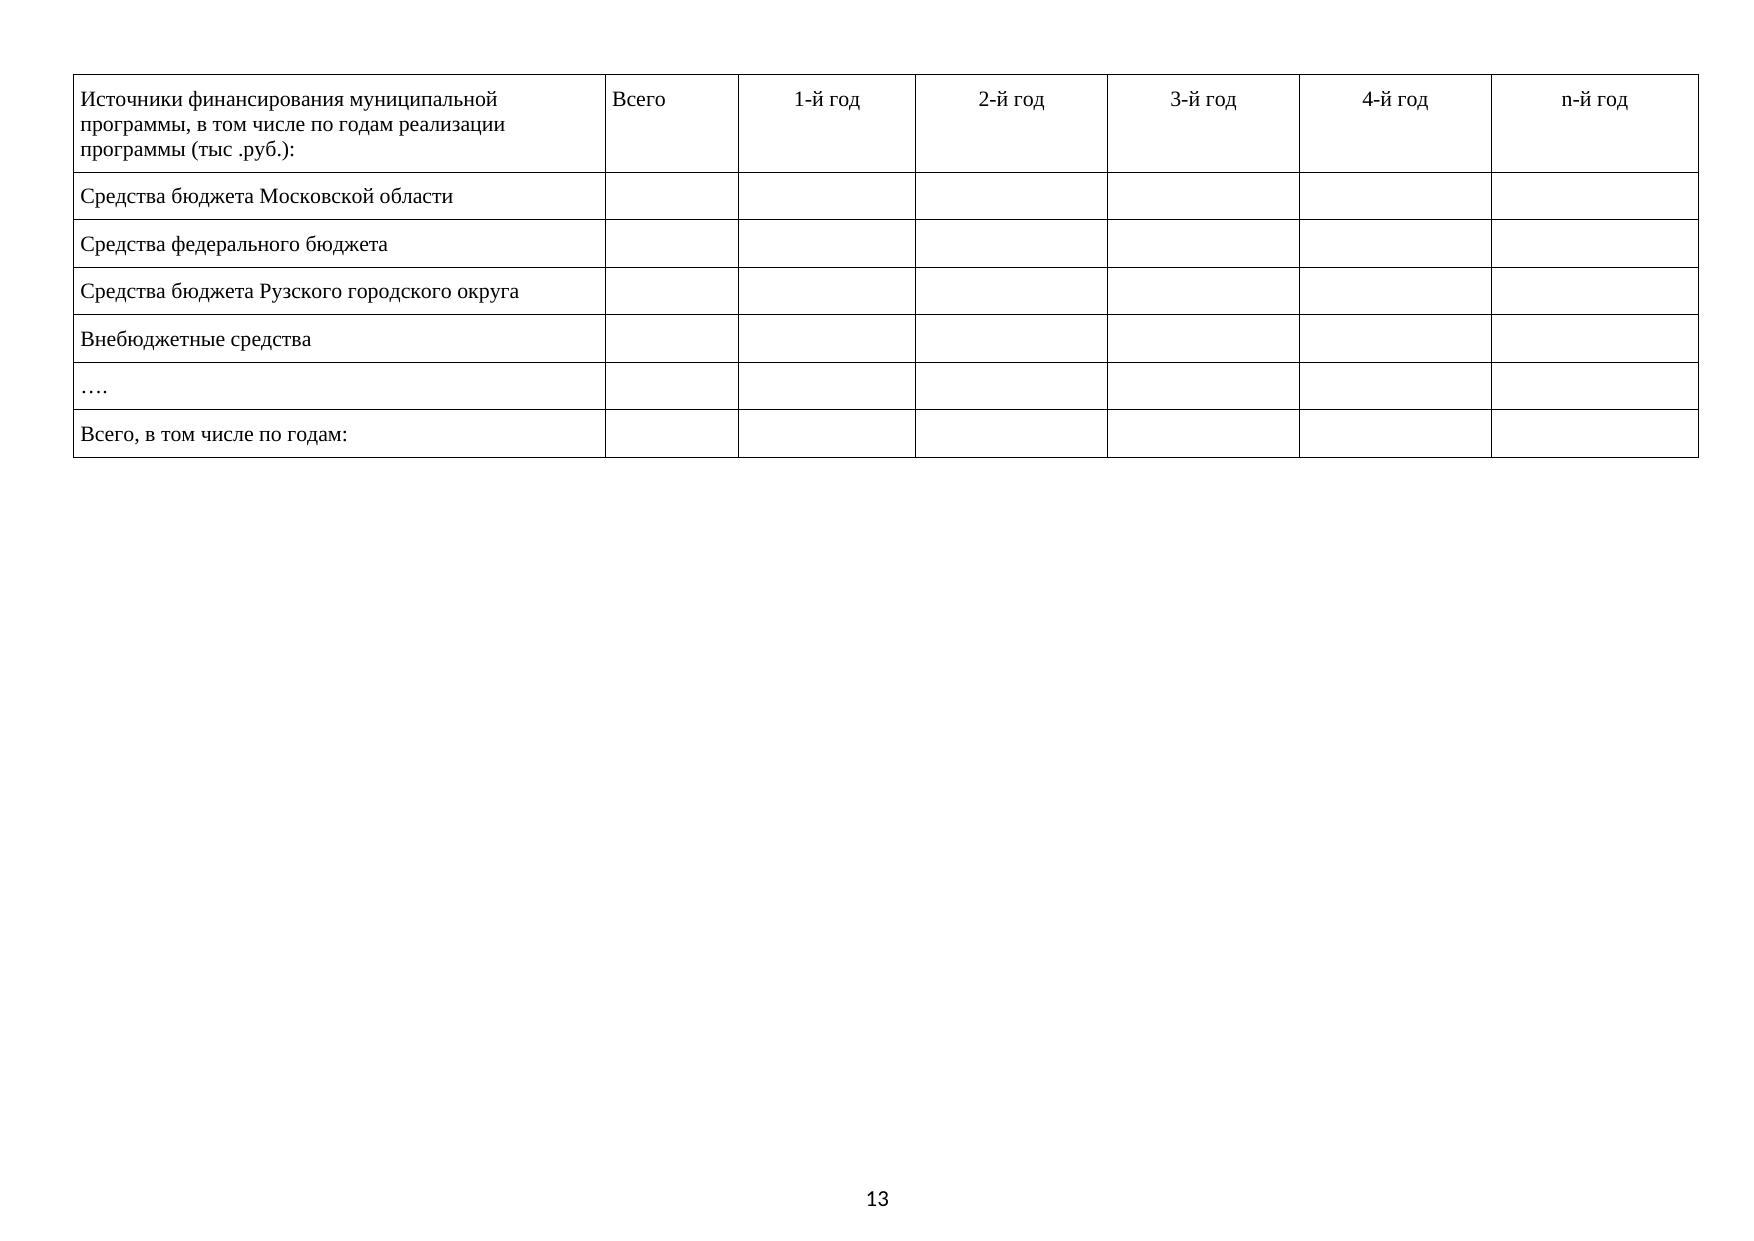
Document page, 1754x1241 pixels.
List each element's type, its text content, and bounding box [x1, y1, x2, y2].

table_cell [739, 315, 915, 362]
table_cell Всего [606, 75, 738, 172]
table_cell [1492, 173, 1698, 219]
table_cell [1492, 363, 1698, 409]
table_cell [916, 363, 1107, 409]
table_cell [1108, 268, 1299, 314]
table_cell [1300, 220, 1491, 267]
table_cell [606, 173, 738, 219]
table_cell [916, 220, 1107, 267]
table_cell [1300, 173, 1491, 219]
table_cell [606, 363, 738, 409]
table_cell Средства федерального бюджета [74, 220, 605, 267]
table_cell [606, 410, 738, 457]
table_cell [1300, 410, 1491, 457]
table_cell [1108, 220, 1299, 267]
table_cell [739, 173, 915, 219]
table_cell Внебюджетные средства [74, 315, 605, 362]
table_cell [1108, 363, 1299, 409]
table_cell [1492, 315, 1698, 362]
table_cell 4-й год [1300, 75, 1491, 172]
table_cell [1300, 363, 1491, 409]
table_cell [606, 268, 738, 314]
table_cell …. [74, 363, 605, 409]
table_cell Источники финансирования муниципальной программы, в том числе по годам реализации программы (тыс .руб.): [74, 75, 605, 172]
table_cell [1300, 315, 1491, 362]
table_cell [916, 410, 1107, 457]
table_cell [606, 220, 738, 267]
table_cell Всего, в том числе по годам: [74, 410, 605, 457]
table_cell [606, 315, 738, 362]
table_cell [1108, 173, 1299, 219]
table_cell [739, 410, 915, 457]
table_cell [1108, 410, 1299, 457]
table_cell Средства бюджета Рузского городского округа [74, 268, 605, 314]
table_cell 1-й год [739, 75, 915, 172]
table_cell [1492, 220, 1698, 267]
table_cell [739, 363, 915, 409]
table_cell [1492, 410, 1698, 457]
table_cell [1492, 268, 1698, 314]
table_cell [739, 220, 915, 267]
table_cell n-й год [1492, 75, 1698, 172]
table_cell [916, 173, 1107, 219]
table_cell [1108, 315, 1299, 362]
table_cell 3-й год [1108, 75, 1299, 172]
table_cell 2-й год [916, 75, 1107, 172]
table_cell [739, 268, 915, 314]
table_cell [916, 268, 1107, 314]
table_cell [916, 315, 1107, 362]
table_cell [1300, 268, 1491, 314]
table_cell Средства бюджета Московской области [74, 173, 605, 219]
